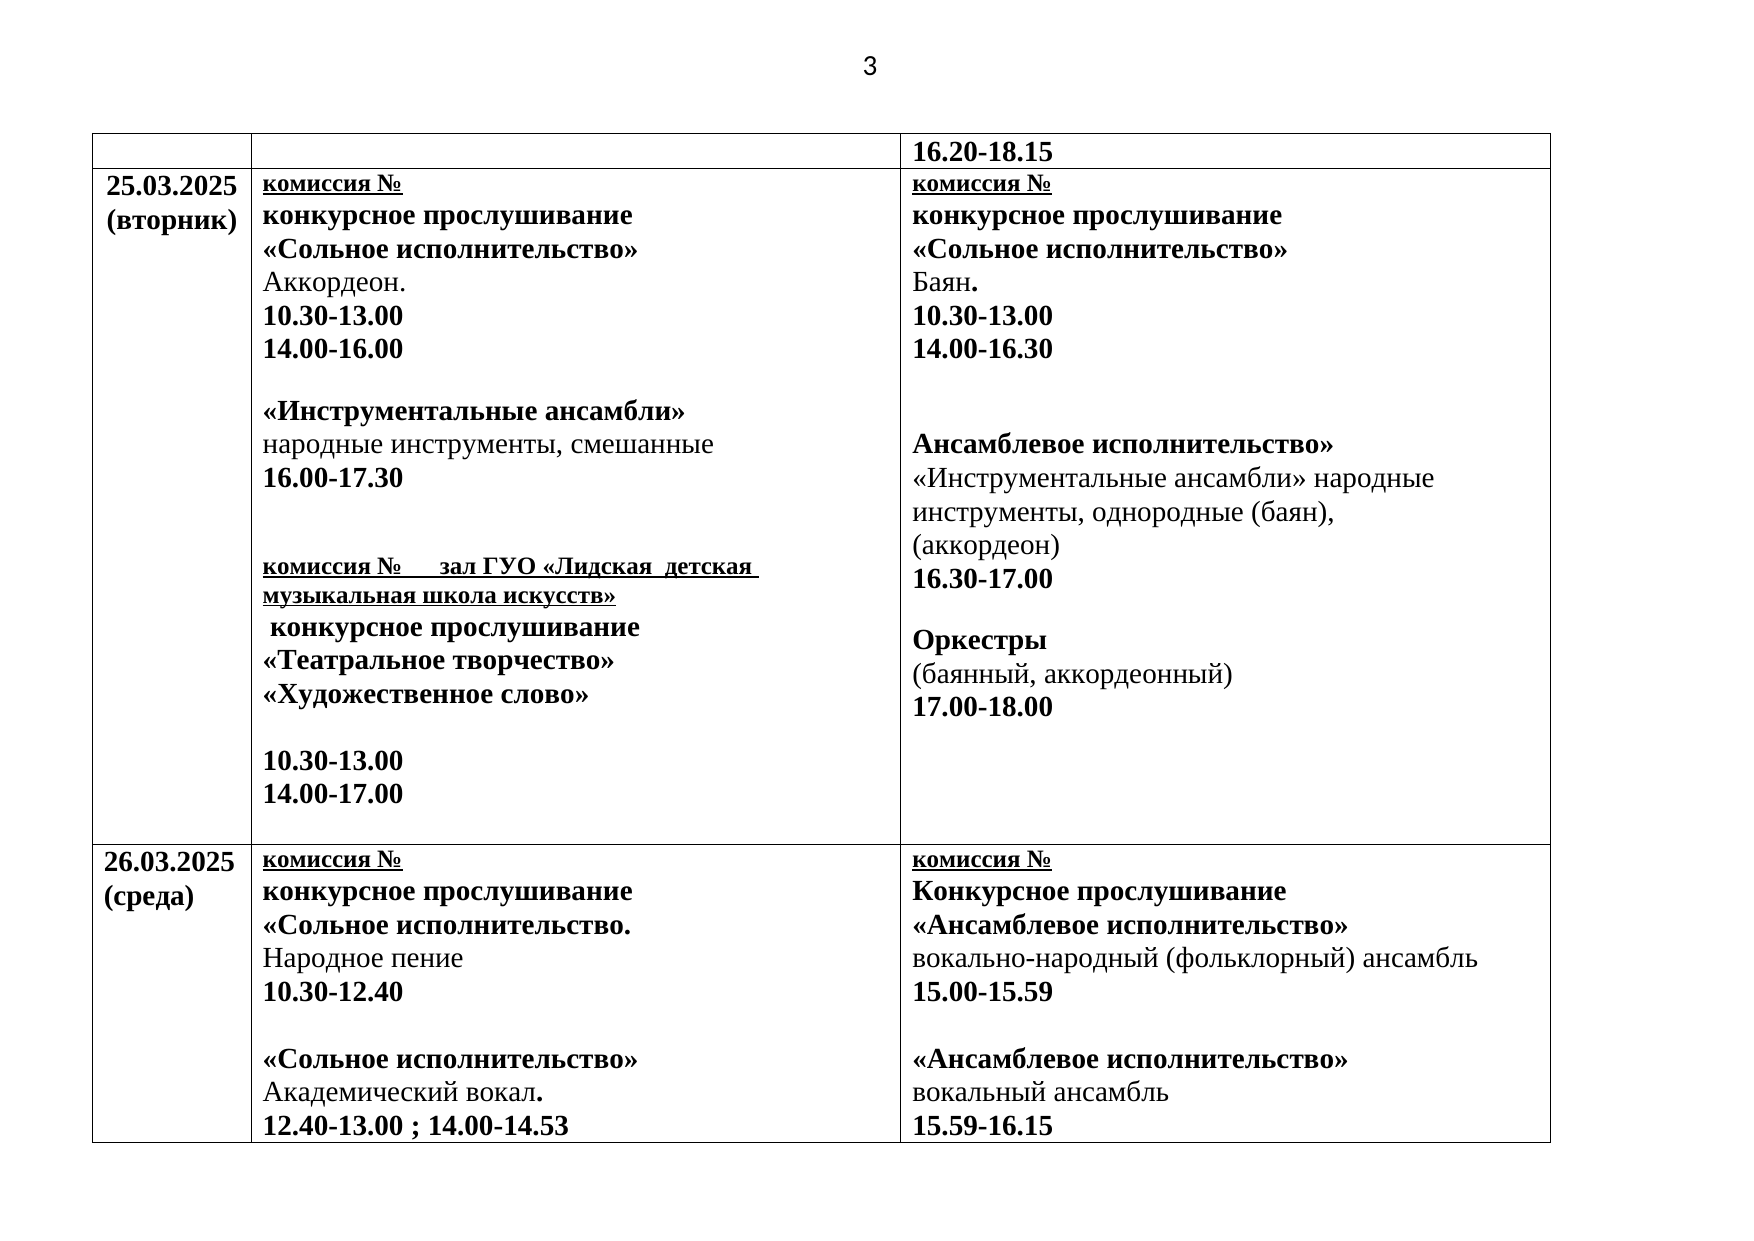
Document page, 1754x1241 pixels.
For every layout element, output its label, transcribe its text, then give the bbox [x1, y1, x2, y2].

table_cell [252, 134, 900, 167]
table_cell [93, 134, 251, 167]
table_cell 26.03.2025 (среда) [93, 845, 251, 1142]
table_cell комиссия № конкурсное прослушивание «Сольное исполнительство» Аккордеон. 10.30-13.00 14.00-16.00 «Инструментальные ансамбли» народные инструменты, смешанные 16.00-17.30 комиссия № зал ГУО «Лидская детская музыкальная школа искусств» конкурсное прослушивание «Театральное творчество» «Художественное слово» 10.30-13.00 14.00-17.00 [252, 169, 900, 843]
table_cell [901, 845, 1550, 1142]
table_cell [901, 134, 1550, 167]
table_cell комиссия № конкурсное прослушивание «Сольное исполнительство» Баян. 10.30-13.00 14.00-16.30 Ансамблевое исполнительство» «Инструментальные ансамбли» народные инструменты, однородные (баян), (аккордеон) 16.30-17.00 Оркестры (баянный, аккордеонный) 17.00-18.00 [901, 169, 1550, 843]
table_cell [252, 845, 900, 1142]
table_cell 25.03.2025 (вторник) [93, 169, 251, 843]
